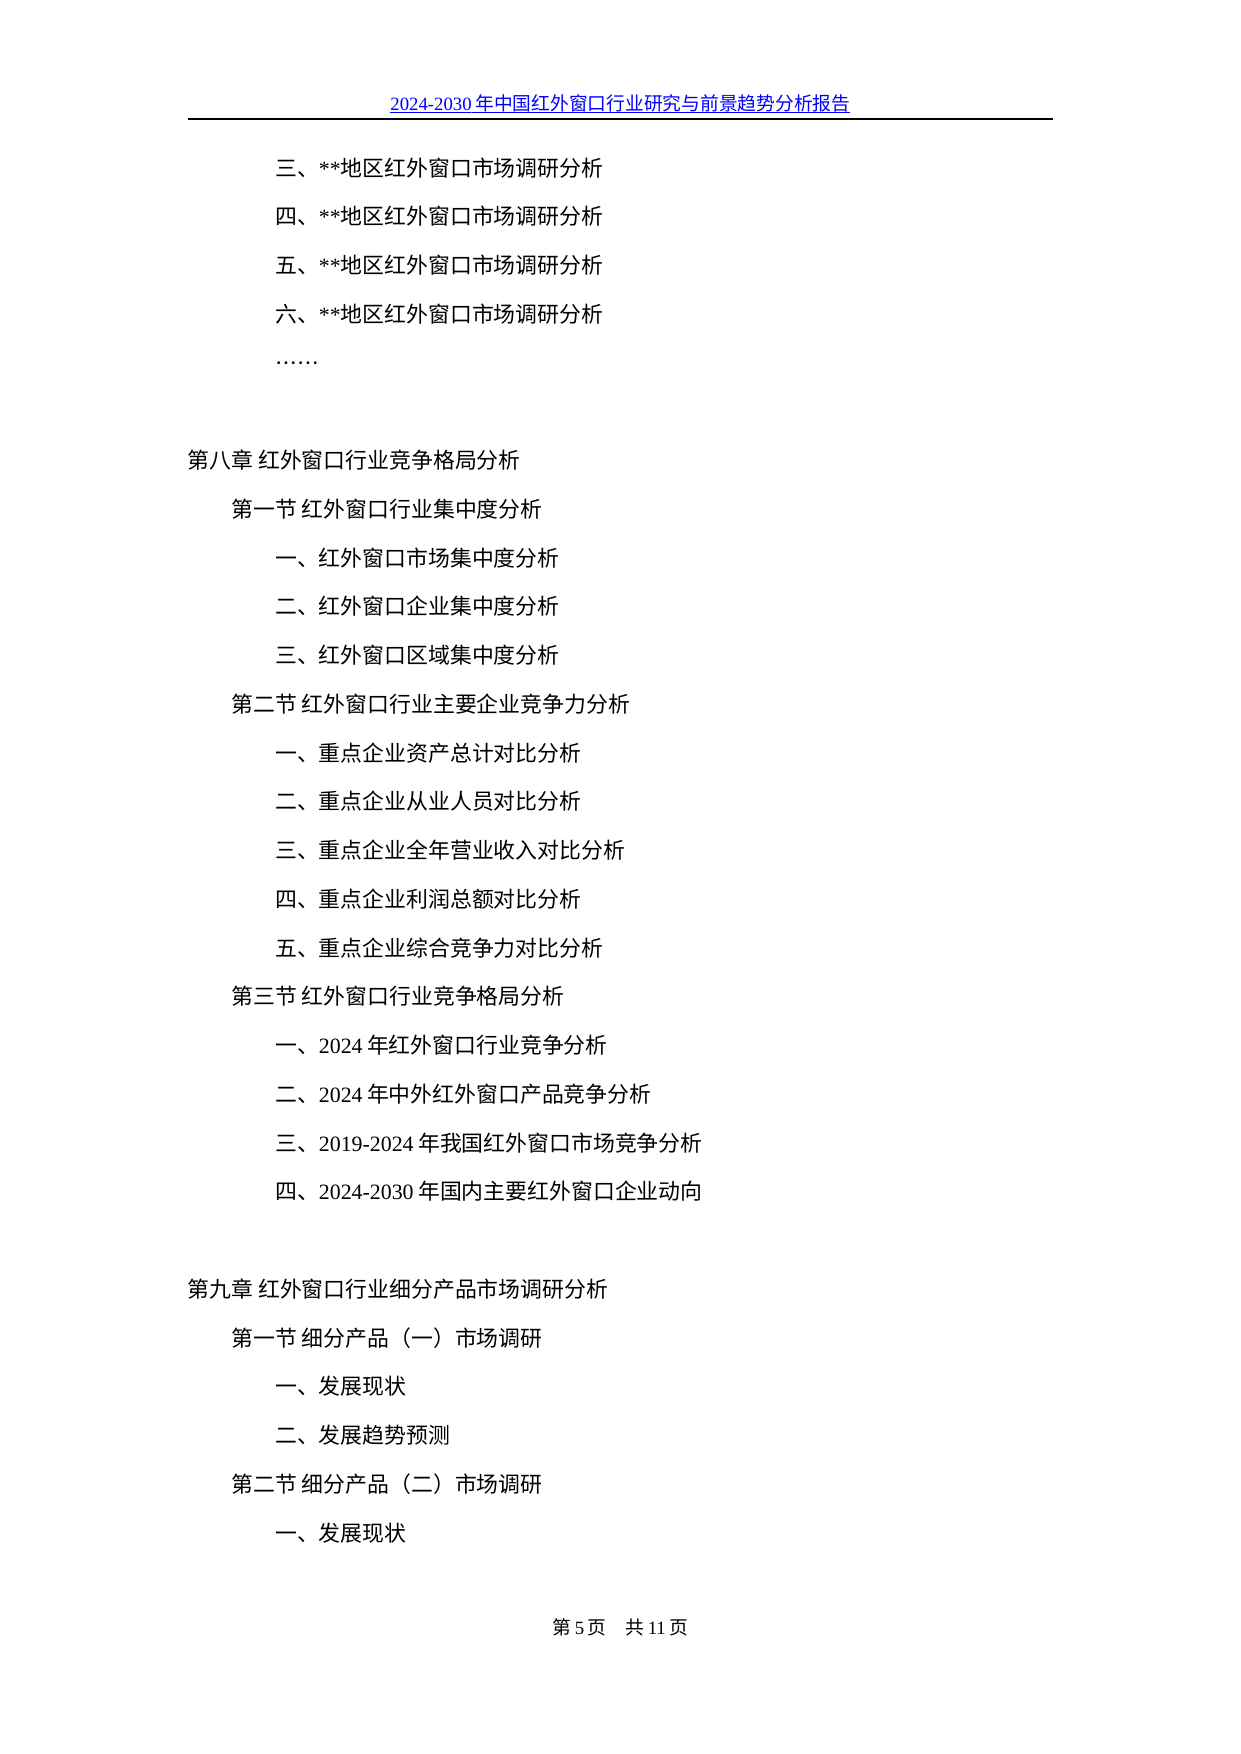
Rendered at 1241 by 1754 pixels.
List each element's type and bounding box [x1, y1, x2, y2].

text [187, 150, 1053, 1548]
